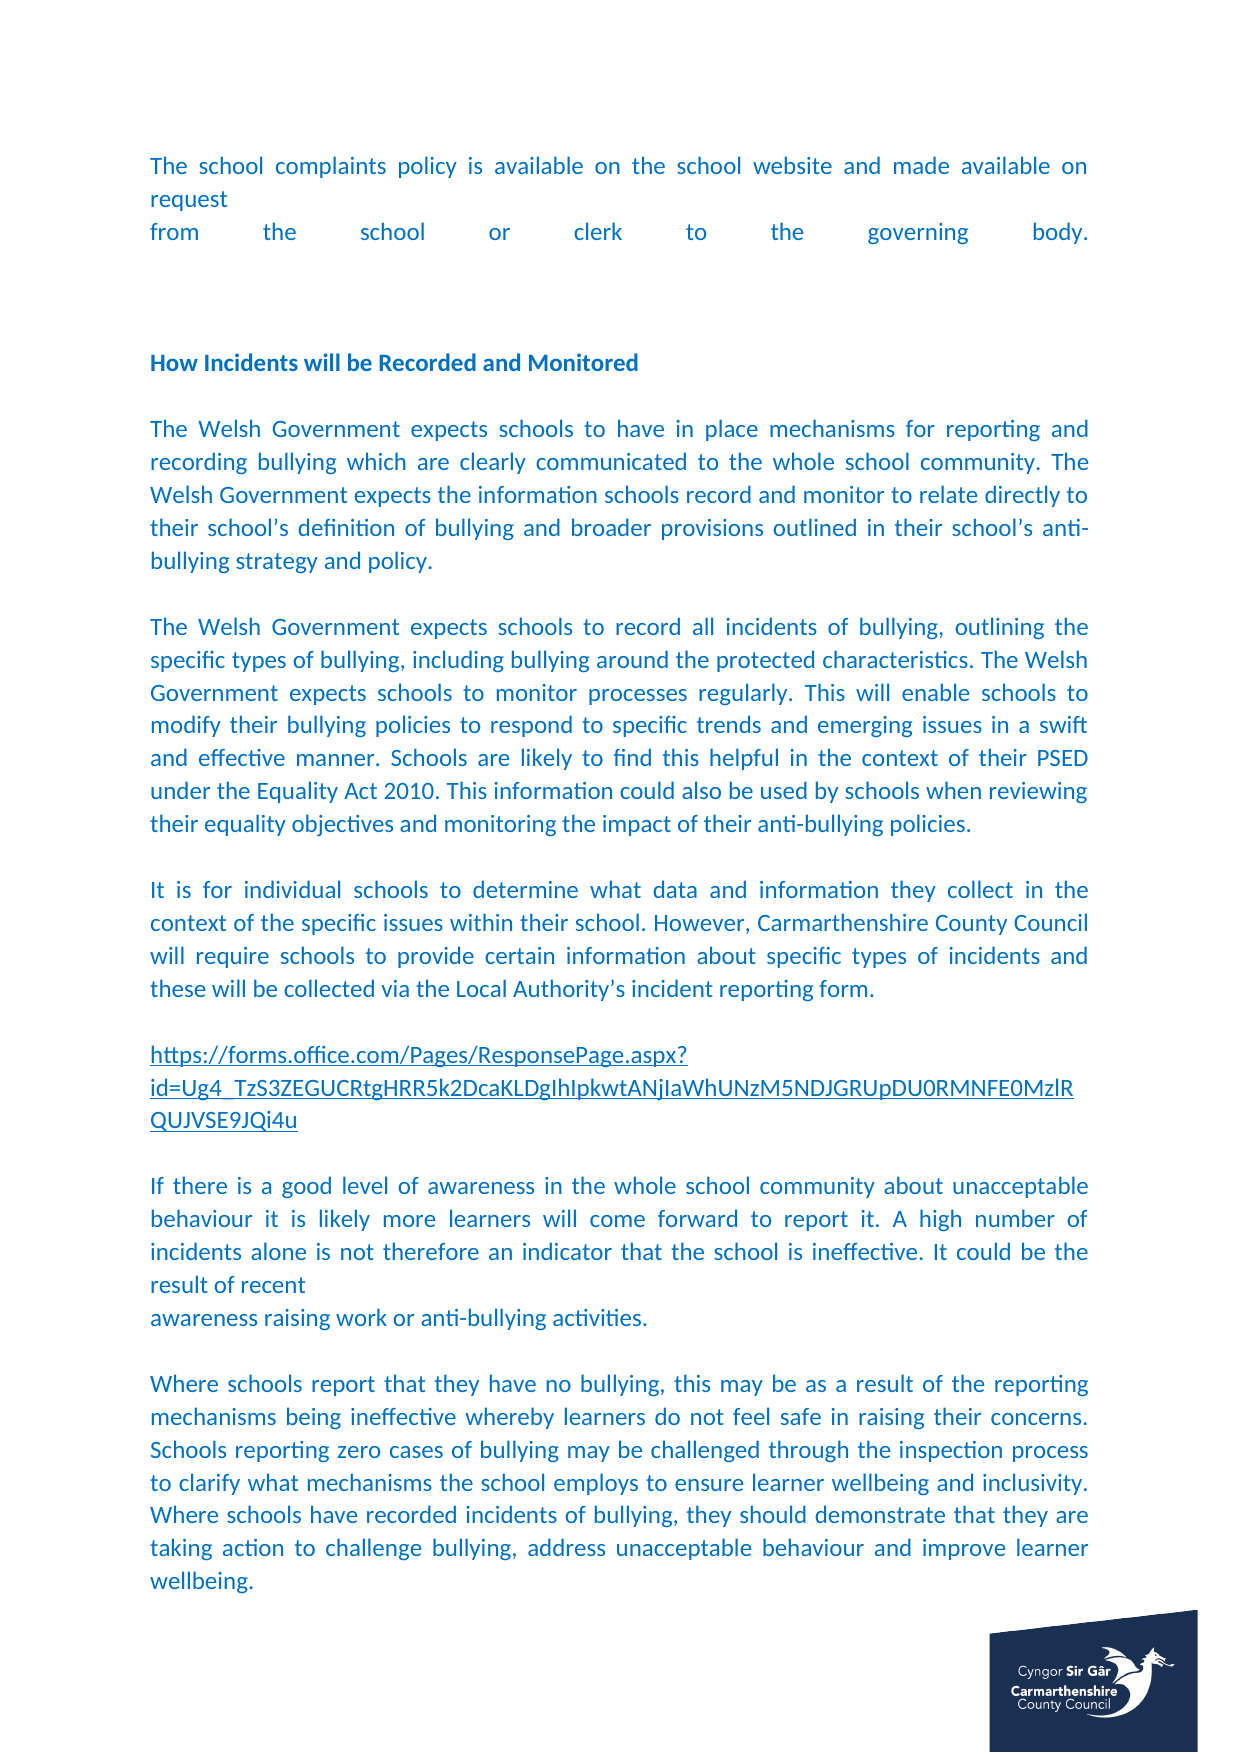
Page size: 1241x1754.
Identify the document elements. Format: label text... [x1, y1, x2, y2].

text https://forms.office.com/Pages/ResponsePage.aspx?id=Ug4_TzS3ZEGUCRtgHRR5k2DcaKLDgIhIpkwtANjIaWhUNzM5NDJGRUpDU0RMNFE0MzlRQUJVSE9JQi4u [150, 1039, 1090, 1135]
text The school complaints policy is available on the school website and made available on request [150, 150, 1090, 213]
text awareness raising work or anti-bullying activities. [150, 1302, 1090, 1333]
text Where schools report that they have no bullying, this may be as a result of the reporting mechanisms being ineffective whereby learners do not feel safe in raising their concerns. Schools reporting zero cases of bullying may be challenged through the inspection process to clarify what mechanisms the school employs to ensure learner wellbeing and inclusivity. Where schools have recorded incidents of bullying, they should demonstrate that they are taking action to challenge bullying, address unacceptable behaviour and improve learner wellbeing. [150, 1368, 1090, 1596]
text How Incidents will be Recorded and Monitored [150, 347, 1090, 378]
text If there is a good level of awareness in the whole school community about unacceptable behaviour it is likely more learners will come forward to report it. A high number of incidents alone is not therefore an indicator that the school is ineffective. It could be the result of recent [150, 1170, 1090, 1300]
text The Welsh Government expects schools to record all incidents of bullying, outlining the specific types of bullying, including bullying around the protected characteristics. The Welsh Government expects schools to monitor processes regularly. This will enable schools to modify their bullying policies to respond to specific trends and emerging issues in a swift and effective manner. Schools are likely to find this helpful in the context of their PSED under the Equality Act 2010. This information could also be used by schools when reviewing their equality objectives and monitoring the impact of their anti-bullying policies. [150, 611, 1090, 839]
text from the school or clerk to the governing body. [150, 216, 1090, 279]
text It is for individual schools to determine what data and information they collect in the context of the specific issues within their school. However, Carmarthenshire County Council will require schools to provide certain information about specific types of incidents and these will be collected via the Local Authority’s incident reporting form. [150, 874, 1090, 1003]
picture [989, 1610, 1198, 1752]
text The Welsh Government expects schools to have in place mechanisms for reporting and recording bullying which are clearly communicated to the whole school community. The Welsh Government expects the information schools record and monitor to relate directly to their school’s definition of bullying and broader provisions outlined in their school’s anti-bullying strategy and policy. [150, 413, 1090, 576]
